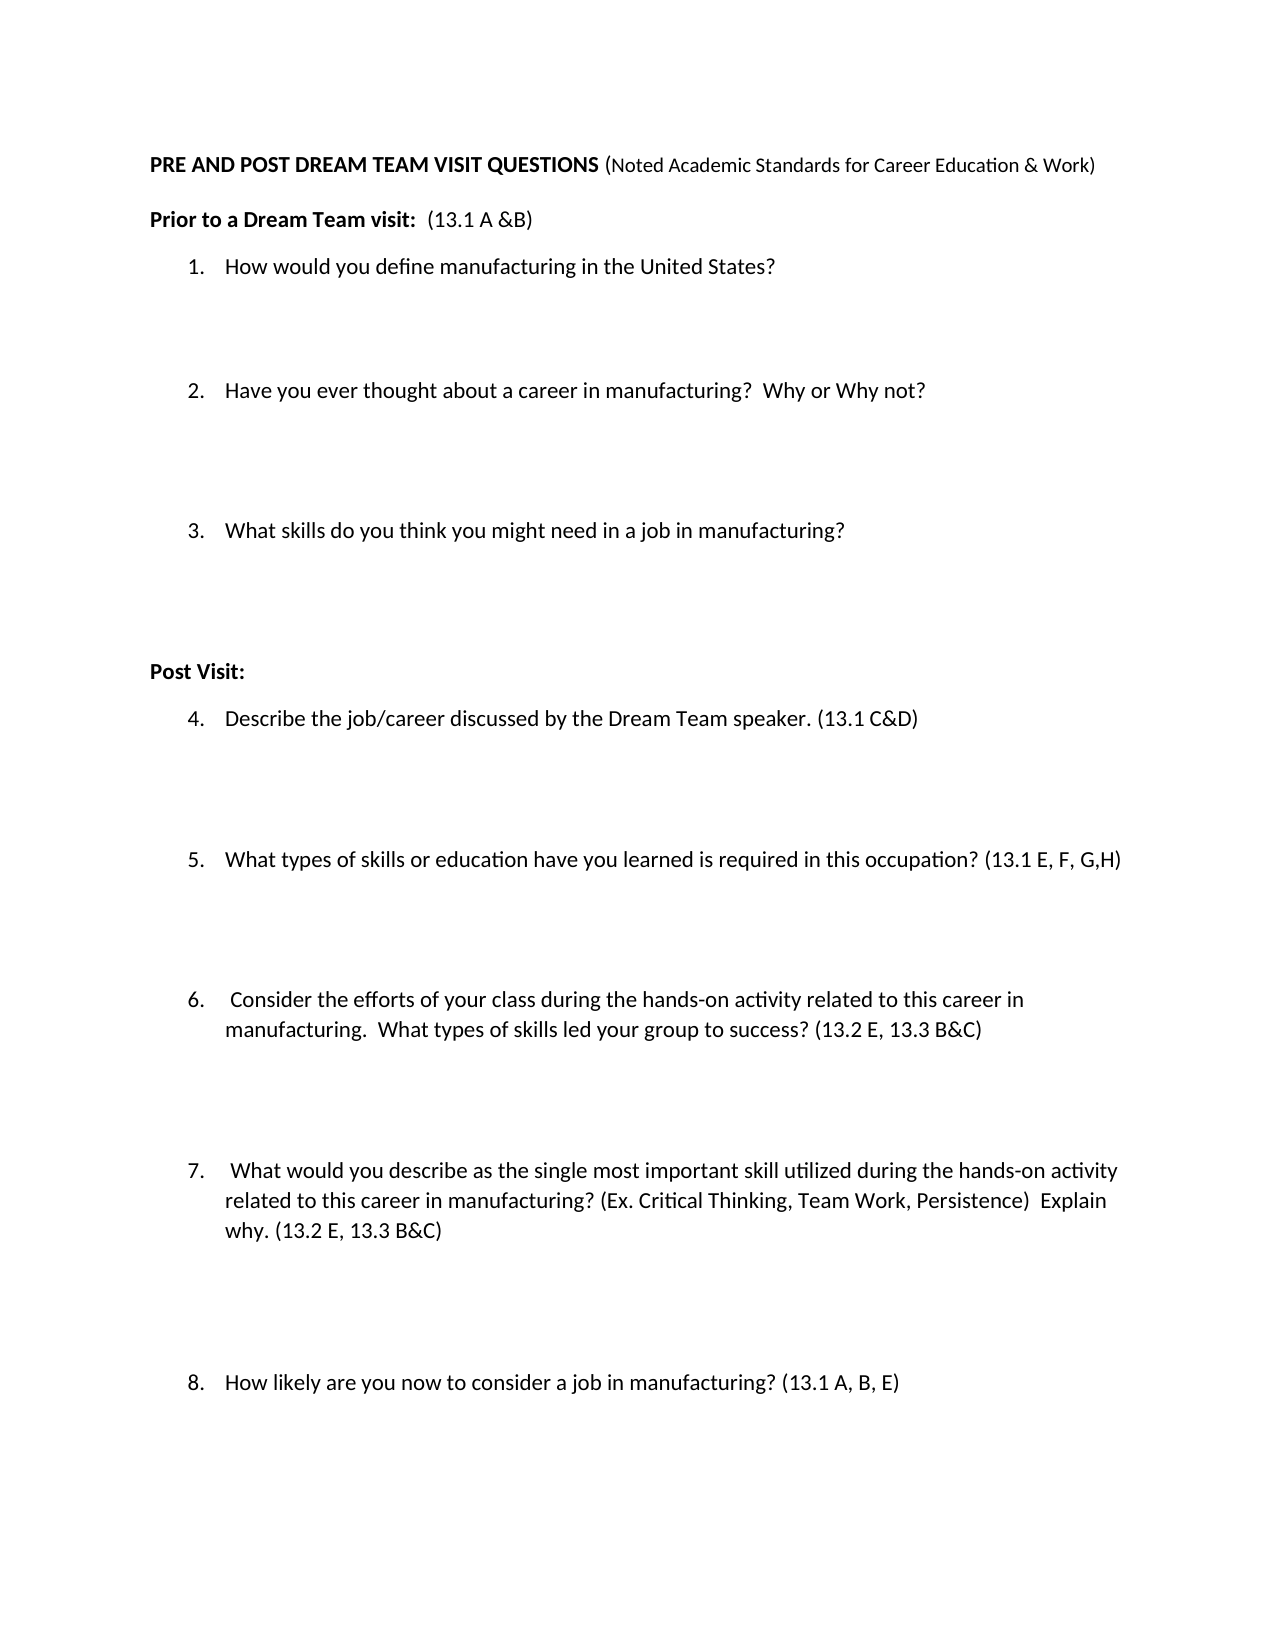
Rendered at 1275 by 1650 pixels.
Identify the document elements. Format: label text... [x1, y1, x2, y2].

list Consider the efforts of your class during the hands-on activity related to this career in manufacturing. What types of skills led your group to success? (13.2 E, 13.3 B&C) [187, 985, 1125, 1044]
list Describe the job/career discussed by the Dream Team speaker. (13.1 C&D) [187, 704, 1125, 732]
list How likely are you now to consider a job in manufacturing? (13.1 A, B, E) [187, 1368, 1125, 1396]
text Prior to a Dream Team visit: (13.1 A &B) [150, 205, 1125, 233]
list What skills do you think you might need in a job in manufacturing? [187, 517, 1125, 545]
list Have you ever thought about a career in manufacturing? Why or Why not? [187, 376, 1125, 404]
list What types of skills or education have you learned is required in this occupation? (13.1 E, F, G,H) [187, 845, 1125, 873]
list What would you describe as the single most important skill utilized during the hands-on activity related to this career in manufacturing? (Ex. Critical Thinking, Team Work, Persistence) Explain why. (13.2 E, 13.3 B&C) [187, 1156, 1125, 1245]
list How would you define manufacturing in the United States? [187, 252, 1125, 280]
text PRE AND POST DREAM TEAM VISIT QUESTIONS (Noted Academic Standards for Career Education & Work) [150, 150, 1125, 178]
text Post Visit: [150, 657, 1125, 685]
